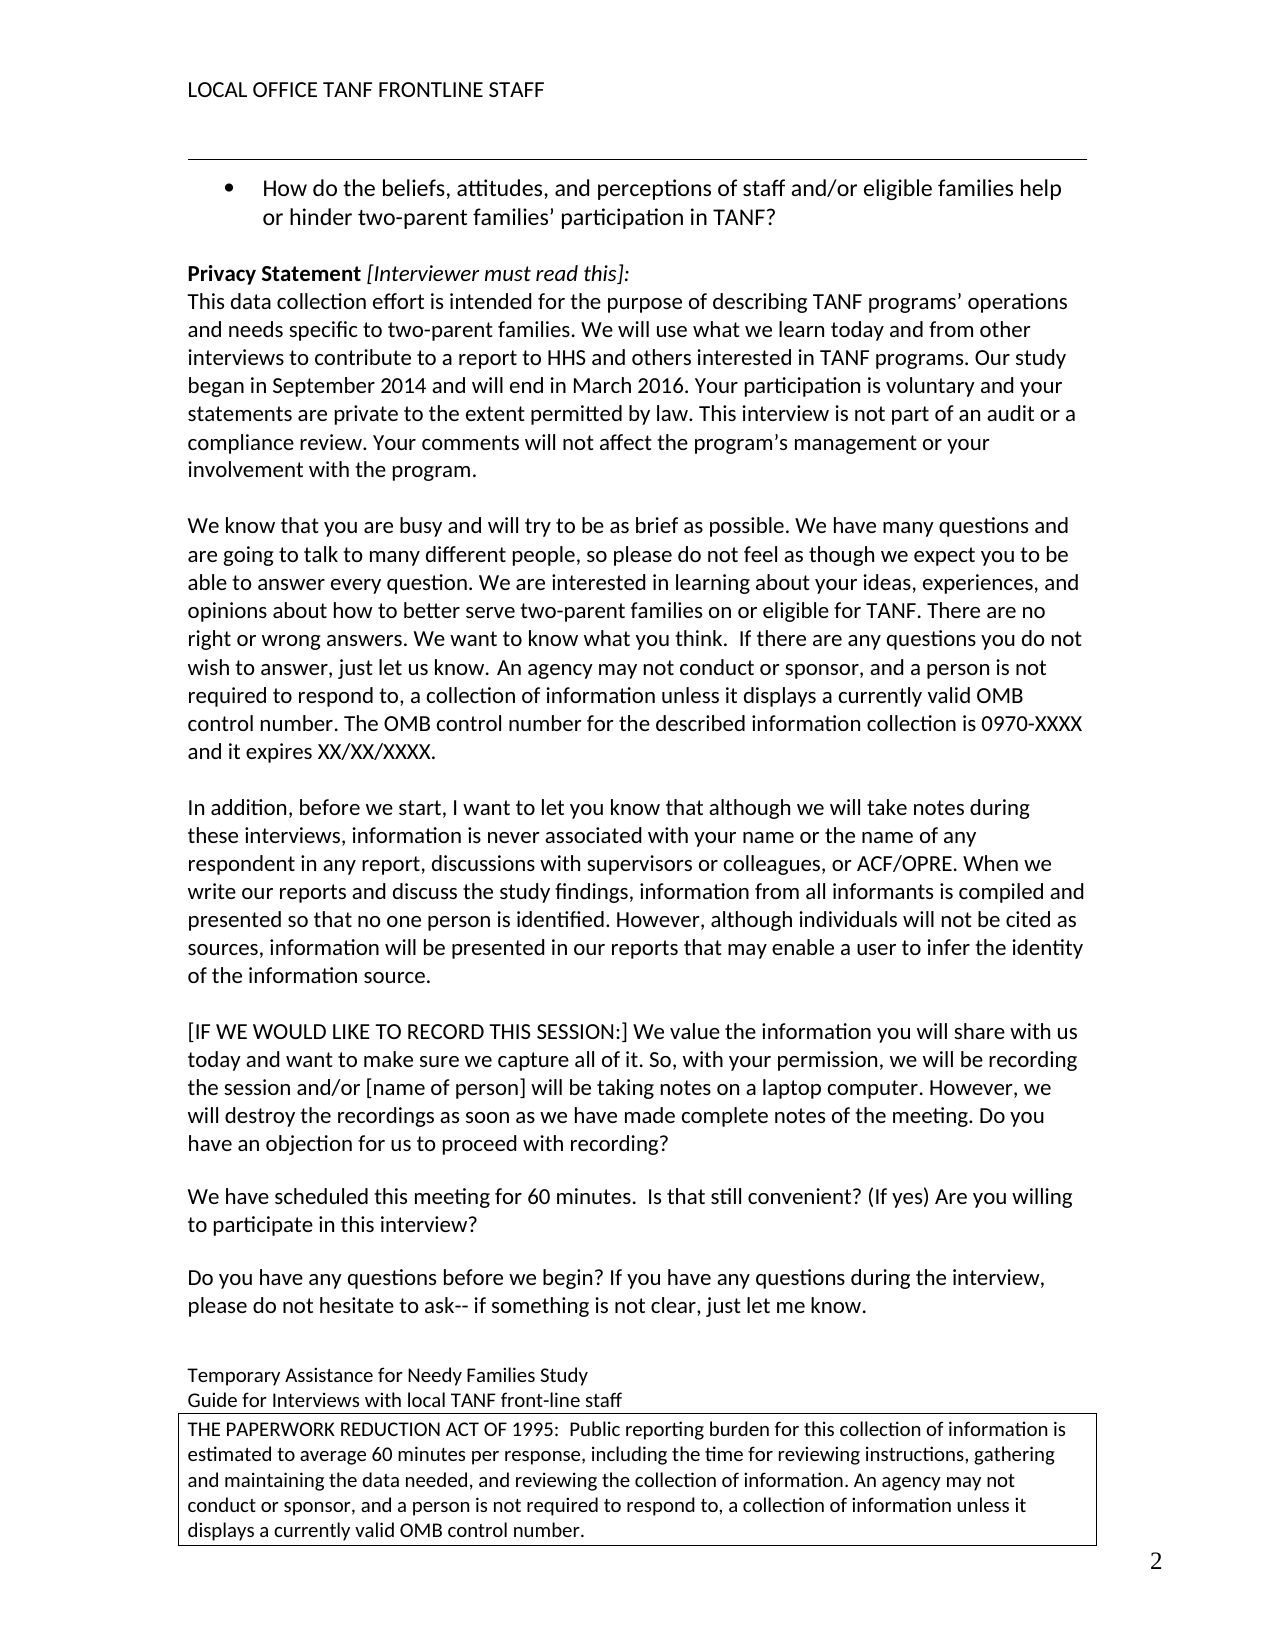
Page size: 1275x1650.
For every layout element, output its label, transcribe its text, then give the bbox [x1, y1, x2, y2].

text Do you have any questions before we begin? If you have any questions during the interview, please do not hesitate to ask-- if something is not clear, just let me know. [187, 1263, 1087, 1319]
text [IF WE WOULD LIKE TO RECORD THIS SESSION:] We value the information you will share with us today and want to make sure we capture all of it. So, with your permission, we will be recording the session and/or [name of person] will be taking notes on a laptop computer. However, we will destroy the recordings as soon as we have made complete notes of the meeting. Do you have an objection for us to proceed with recording? [187, 1017, 1087, 1157]
list How do the beliefs, attitudes, and perceptions of staff and/or eligible families help or hinder two-parent families’ participation in TANF? [225, 173, 1087, 231]
text Privacy Statement [Interviewer must read this]: [187, 259, 1087, 287]
text We know that you are busy and will try to be as brief as possible. We have many questions and are going to talk to many different people, so please do not feel as though we expect you to be able to answer every question. We are interested in learning about your ideas, experiences, and opinions about how to better serve two-parent families on or eligible for TANF. There are no right or wrong answers. We want to know what you think. If there are any questions you do not wish to answer, just let us know. An agency may not conduct or sponsor, and a person is not required to respond to, a collection of information unless it displays a currently valid OMB control number. The OMB control number for the described information collection is 0970-XXXX and it expires XX/XX/XXXX. [187, 512, 1087, 765]
text This data collection effort is intended for the purpose of describing TANF programs’ operations and needs specific to two-parent families. We will use what we learn today and from other interviews to contribute to a report to HHS and others interested in TANF programs. Our study began in September 2014 and will end in March 2016. Your participation is voluntary and your statements are private to the extent permitted by law. This interview is not part of an audit or a compliance review. Your comments will not affect the program’s management or your involvement with the program. [187, 287, 1087, 484]
text In addition, before we start, I want to let you know that although we will take notes during these interviews, information is never associated with your name or the name of any respondent in any report, discussions with supervisors or colleagues, or ACF/OPRE. When we write our reports and discuss the study findings, information from all informants is compiled and presented so that no one person is identified. However, although individuals will not be cited as sources, information will be presented in our reports that may enable a user to infer the identity of the information source. [187, 793, 1087, 989]
text We have scheduled this meeting for 60 minutes. Is that still convenient? (If yes) Are you willing to participate in this interview? [187, 1182, 1087, 1238]
